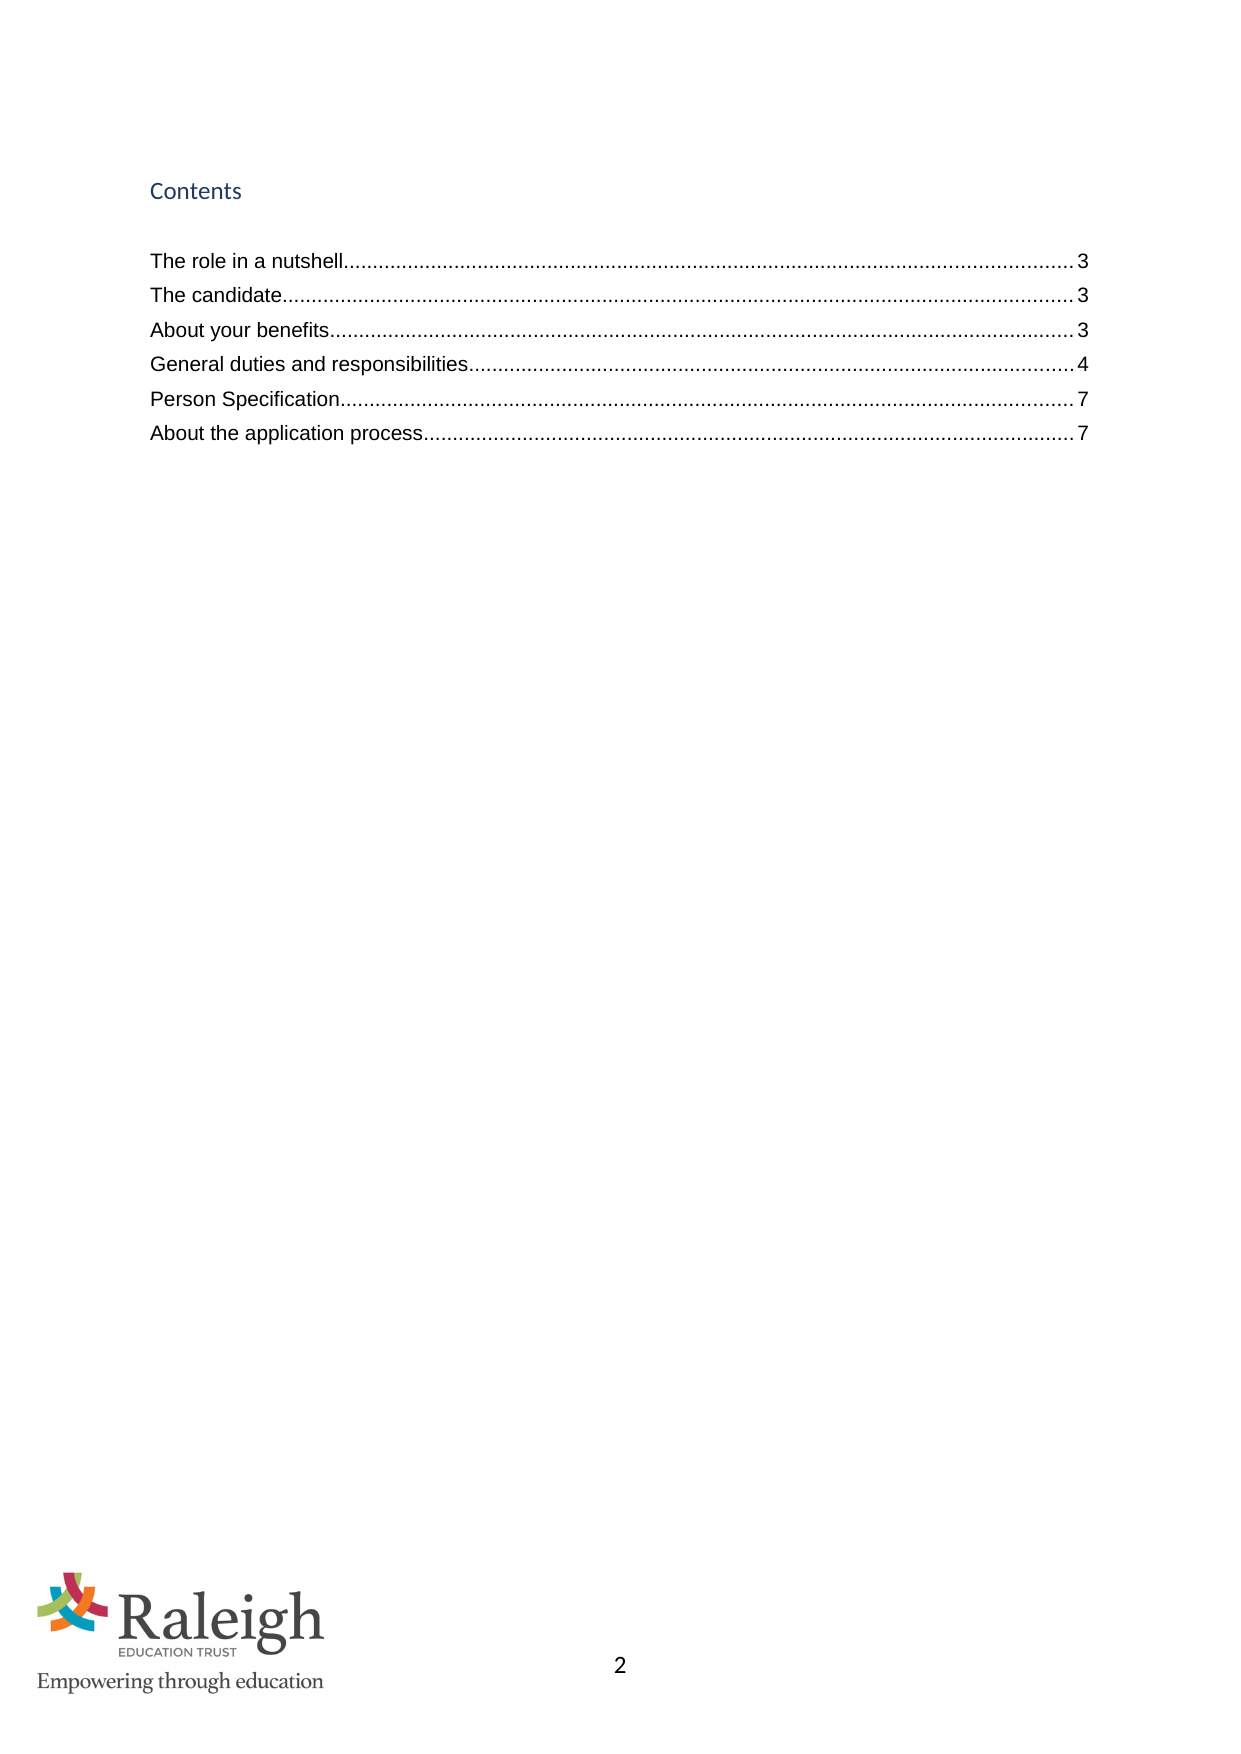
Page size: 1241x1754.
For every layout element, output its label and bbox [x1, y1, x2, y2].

picture [31, 1564, 328, 1696]
